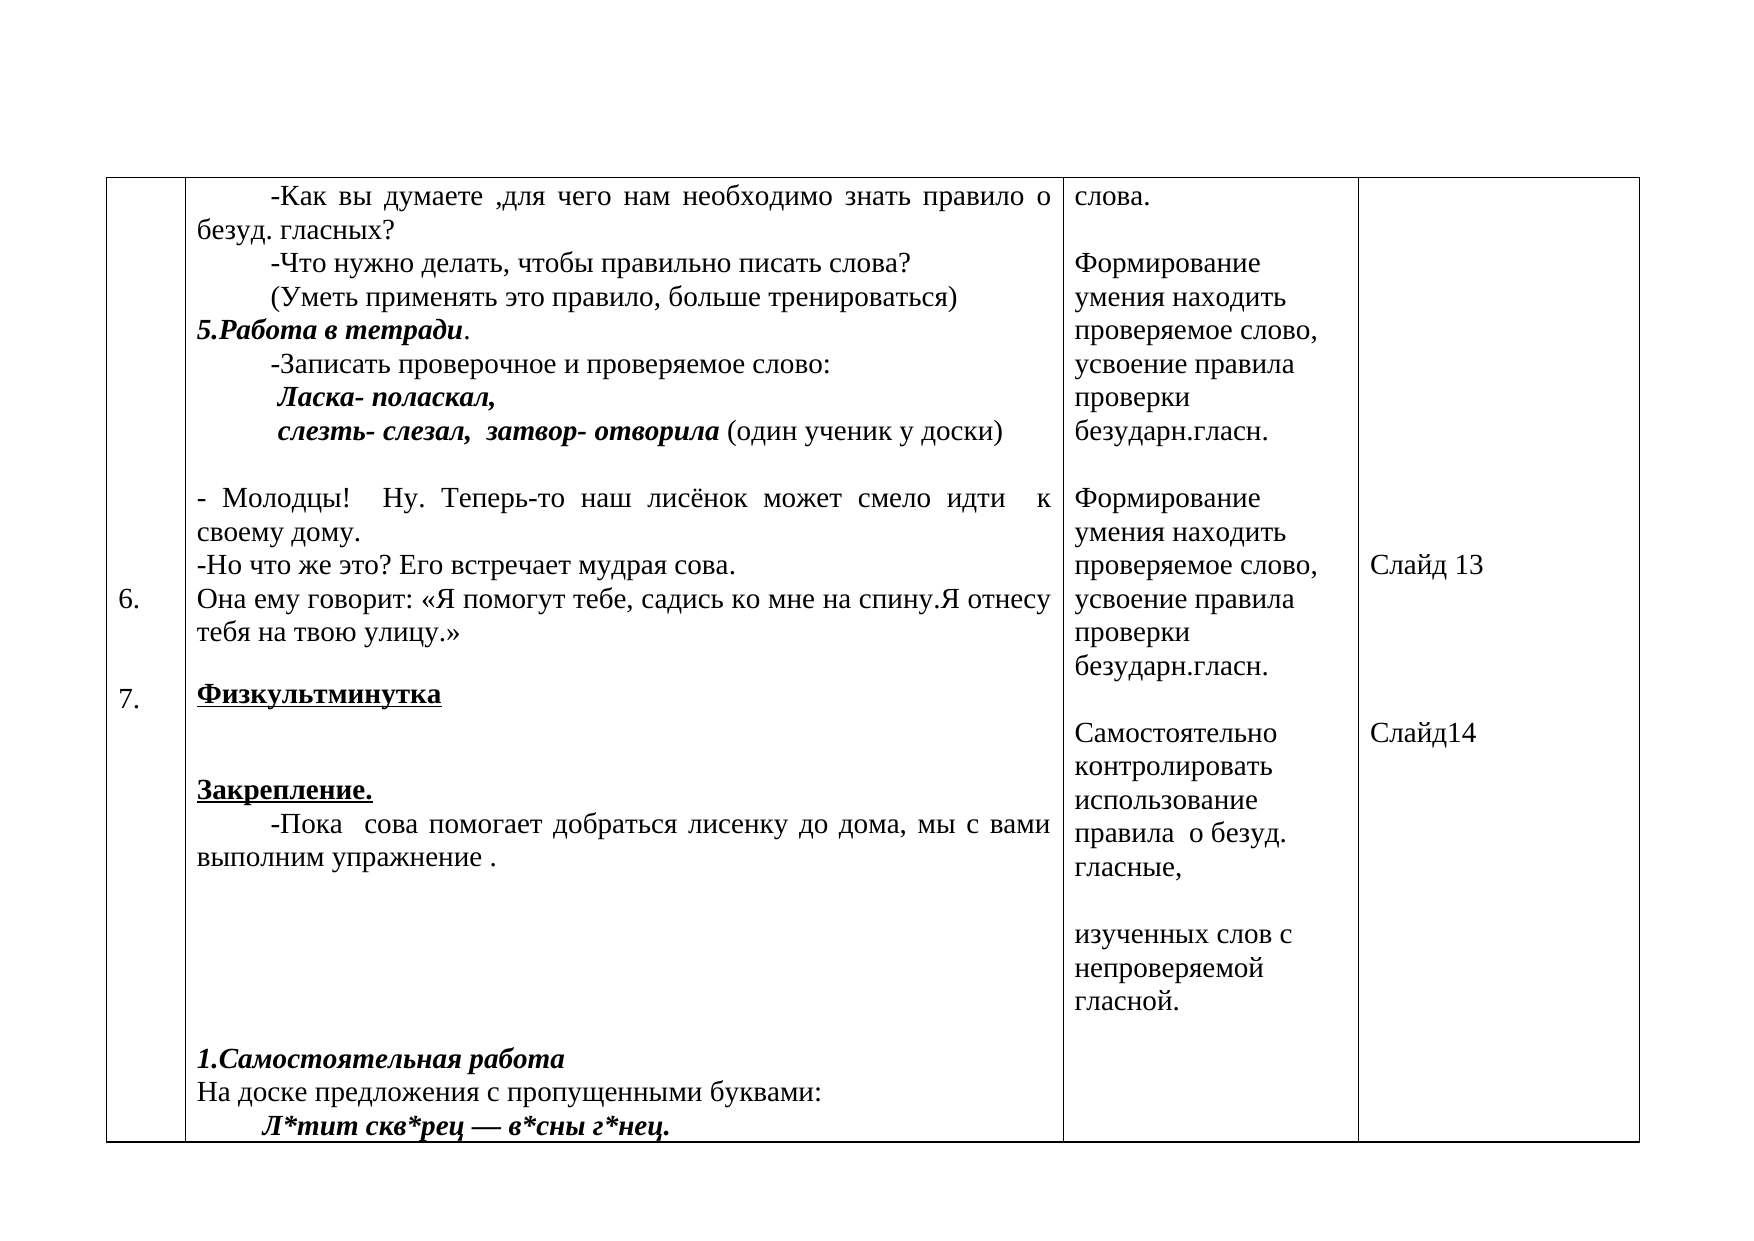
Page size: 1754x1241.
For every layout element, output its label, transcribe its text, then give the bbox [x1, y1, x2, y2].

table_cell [186, 178, 1063, 1141]
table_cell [1064, 178, 1358, 1141]
table_cell 3. 4. 5. 6. 7. 8. 9 [107, 178, 185, 1141]
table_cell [1359, 178, 1639, 1141]
